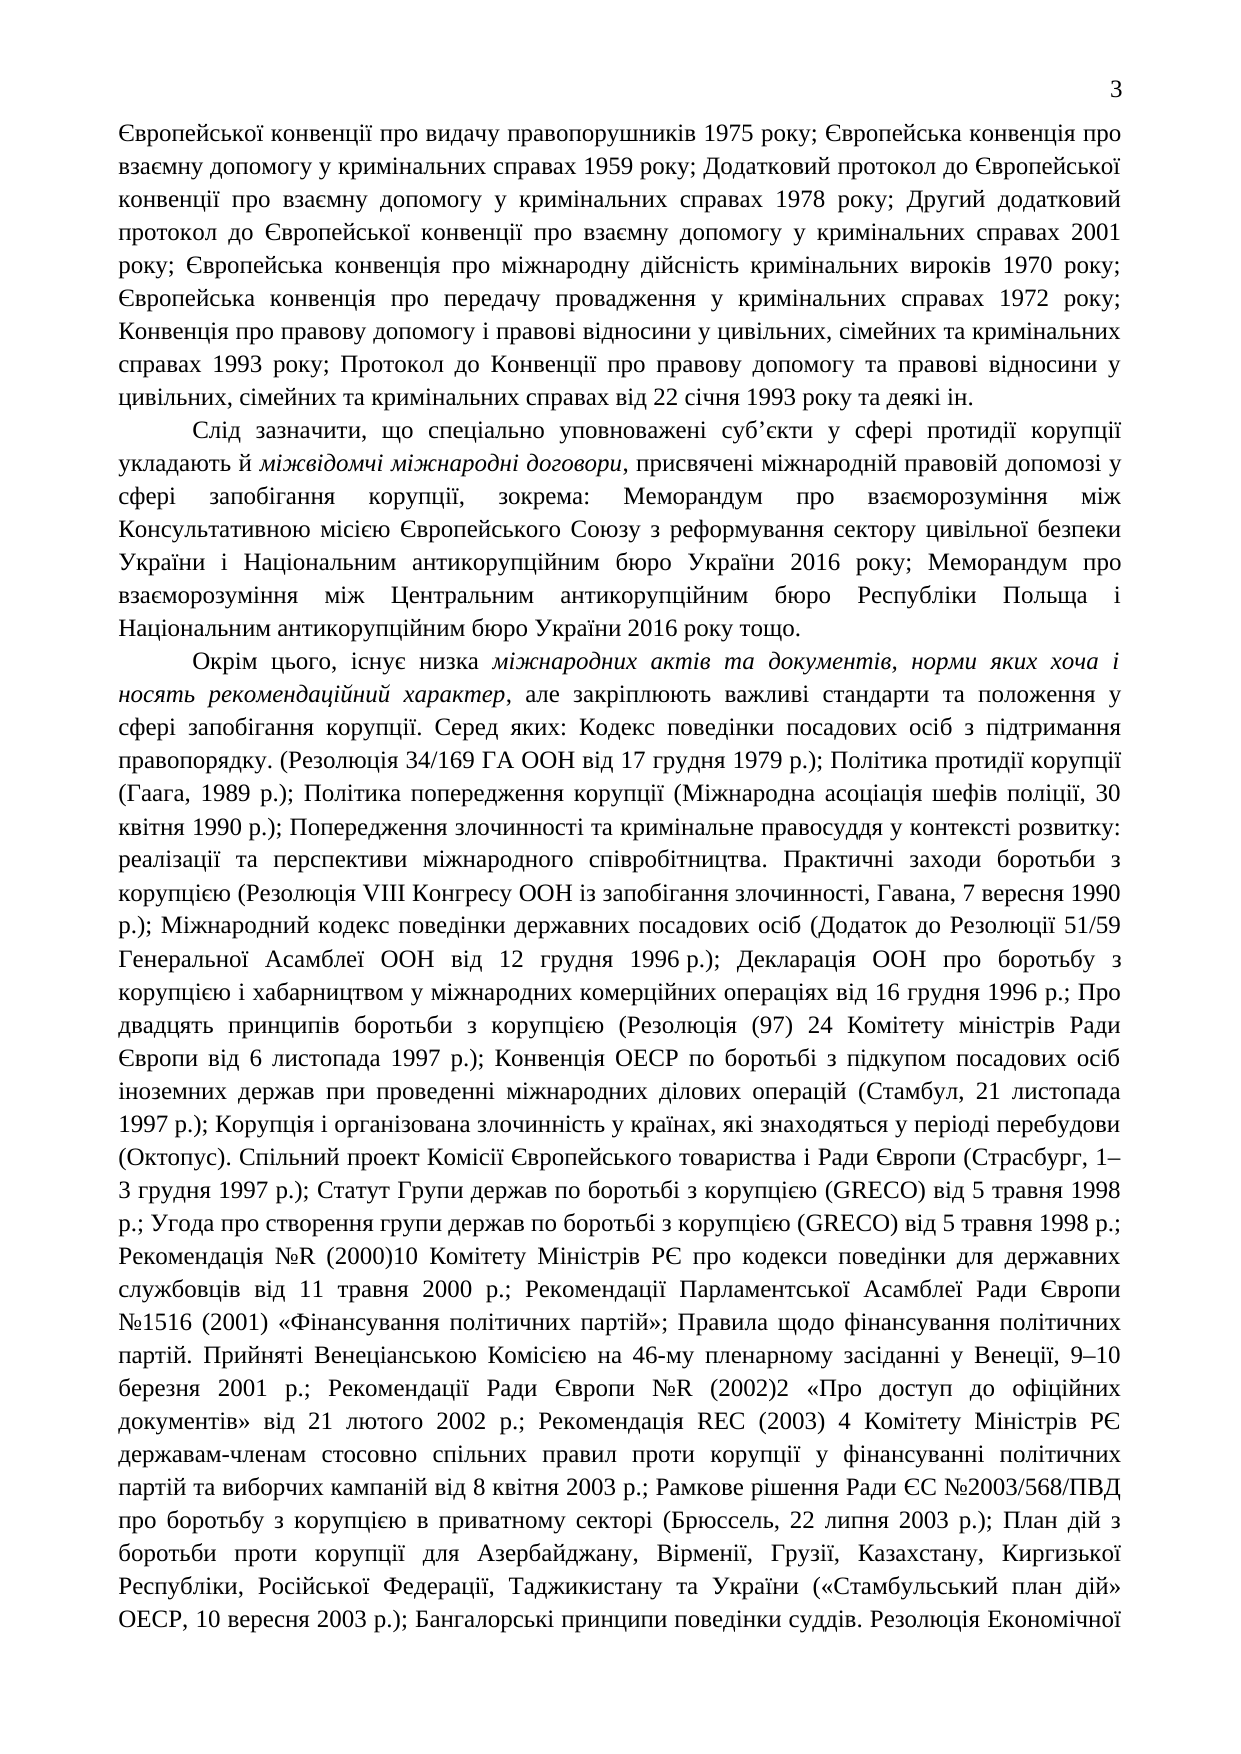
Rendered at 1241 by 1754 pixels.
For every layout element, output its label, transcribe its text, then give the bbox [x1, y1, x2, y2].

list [118, 118, 1122, 411]
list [118, 646, 1122, 1633]
list Слід зазначити, що спеціально уповноважені суб’єкти у сфері протидії корупції укладають й міжвідомчі міжнародні договори, присвячені міжнародній правовій допомозі у сфері запобігання корупції, зокрема: Меморандум про взаєморозуміння між Консультативною місією Європейського Союзу з реформування сектору цивільної безпеки України і Національним антикорупційним бюро України 2016 року; Меморандум про взаєморозуміння між Центральним антикорупційним бюро Республіки Польща і Національним антикорупційним бюро України 2016 року тощо. [118, 415, 1122, 642]
